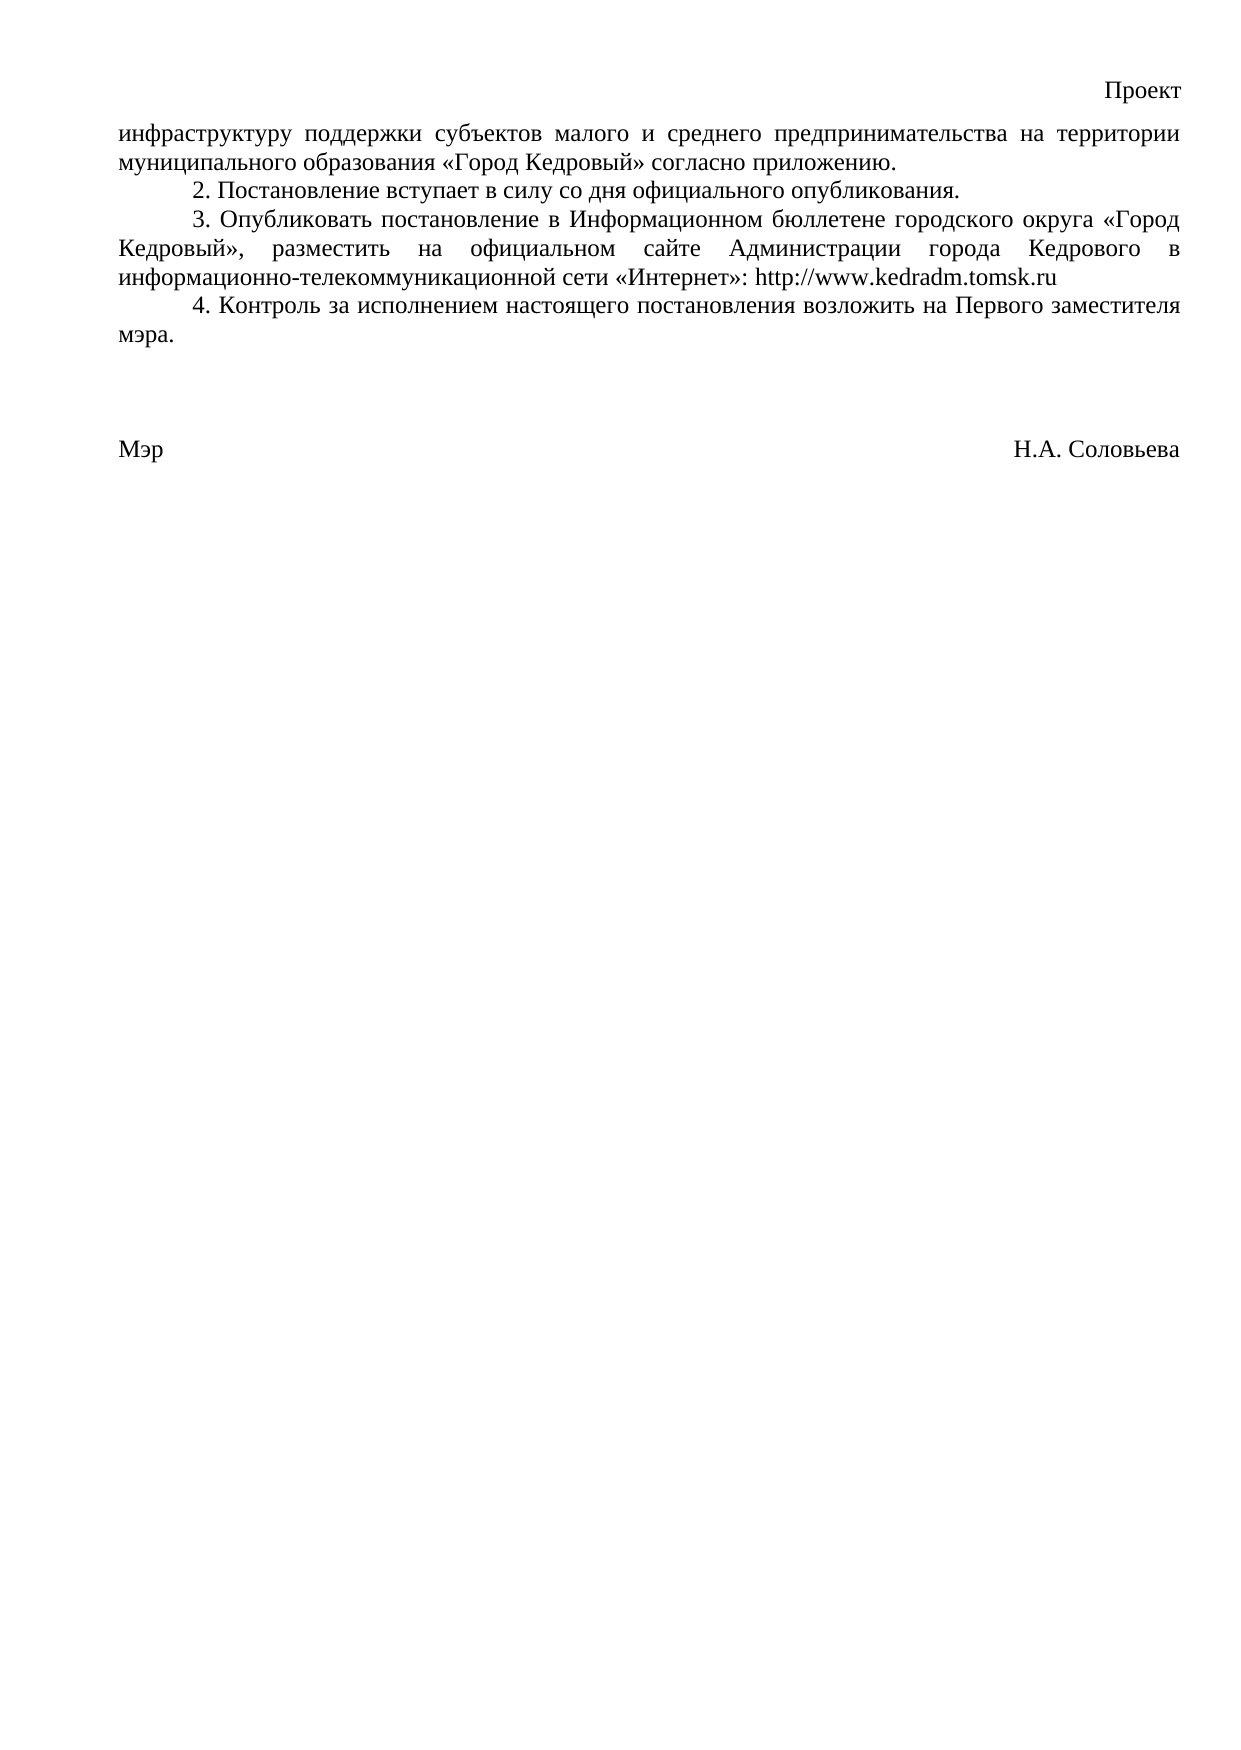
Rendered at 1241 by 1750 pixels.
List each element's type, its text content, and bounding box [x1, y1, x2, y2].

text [118, 118, 1181, 176]
text 3. Опубликовать постановление в Информационном бюллетене городского округа «Город Кедровый», разместить на официальном сайте Администрации города Кедрового в информационно-телекоммуникационной сети «Интернет»: http://www.kedradm.tomsk.ru [118, 204, 1181, 291]
text 4. Контроль за исполнением настоящего постановления возложить на Первого заместителя мэра. [118, 291, 1181, 348]
text Мэр Н.А. Соловьева [118, 434, 1181, 463]
text 2. Постановление вступает в силу со дня официального опубликования. [118, 176, 1181, 204]
